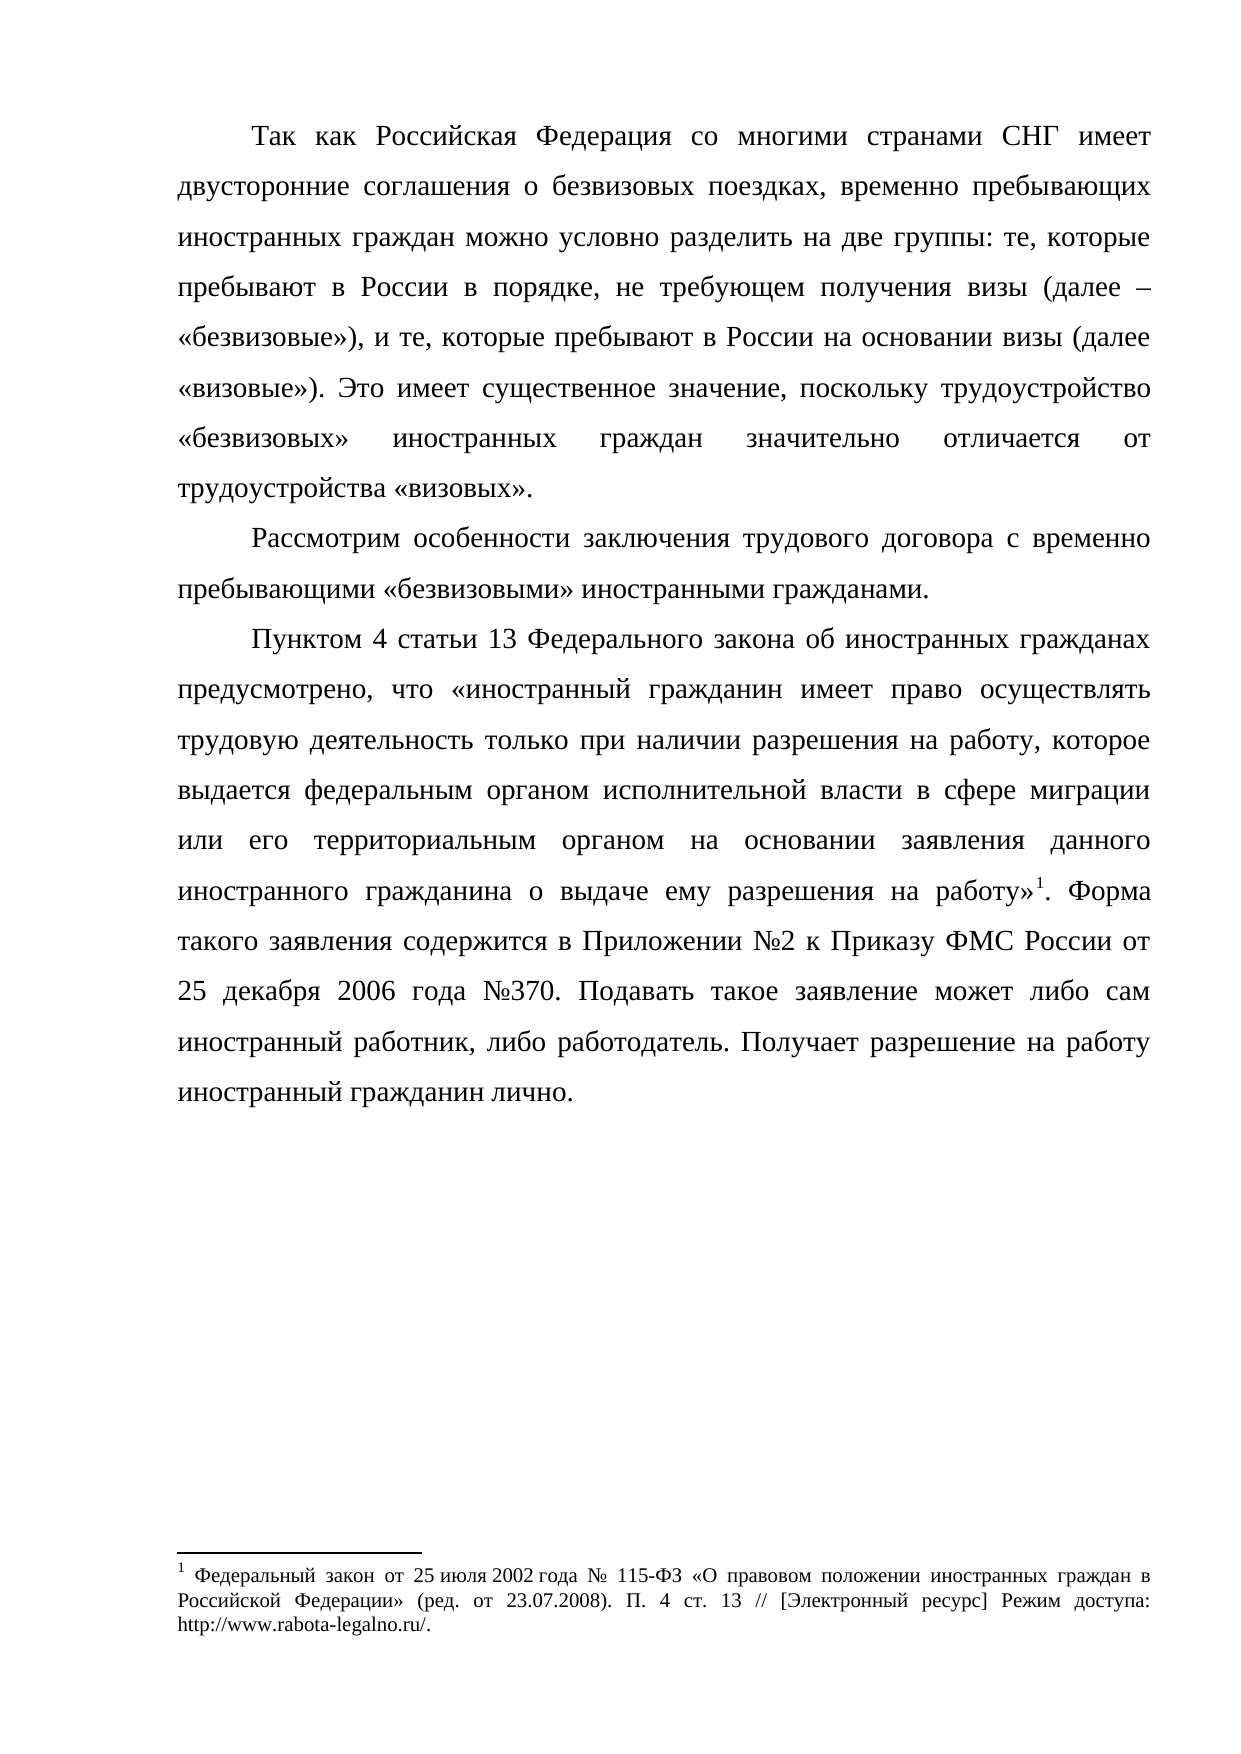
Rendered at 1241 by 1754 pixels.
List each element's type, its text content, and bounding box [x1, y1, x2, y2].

text Пунктом 4 статьи 13 Федерального закона об иностранных гражданах предусмотрено, что «иностранный гражданин имеет право осуществлять трудовую деятельность только при наличии разрешения на работу, которое выдается федеральным органом исполнительной власти в сфере миграции или его территориальным органом на основании заявления данного иностранного гражданина о выдаче ему разрешения на работу». Форма такого заявления содержится в Приложении №2 к Приказу ФМС России от 25 декабря 2006 года №370. Подавать такое заявление может либо сам иностранный работник, либо работодатель. Получает разрешение на работу иностранный гражданин лично. [177, 621, 1152, 1108]
text Так как Российская Федерация со многими странами СНГ имеет двусторонние соглашения о безвизовых поездках, временно пребывающих иностранных граждан можно условно разделить на две группы: те, которые пребывают в России в порядке, не требующем получения визы (далее – «безвизовые»), и те, которые пребывают в России на основании визы (далее «визовые»). Это имеет существенное значение, поскольку трудоустройство «безвизовых» иностранных граждан значительно отличается от трудоустройства «визовых». [177, 118, 1152, 504]
text Рассмотрим особенности заключения трудового договора с временно пребывающими «безвизовыми» иностранными гражданами. [177, 521, 1152, 604]
